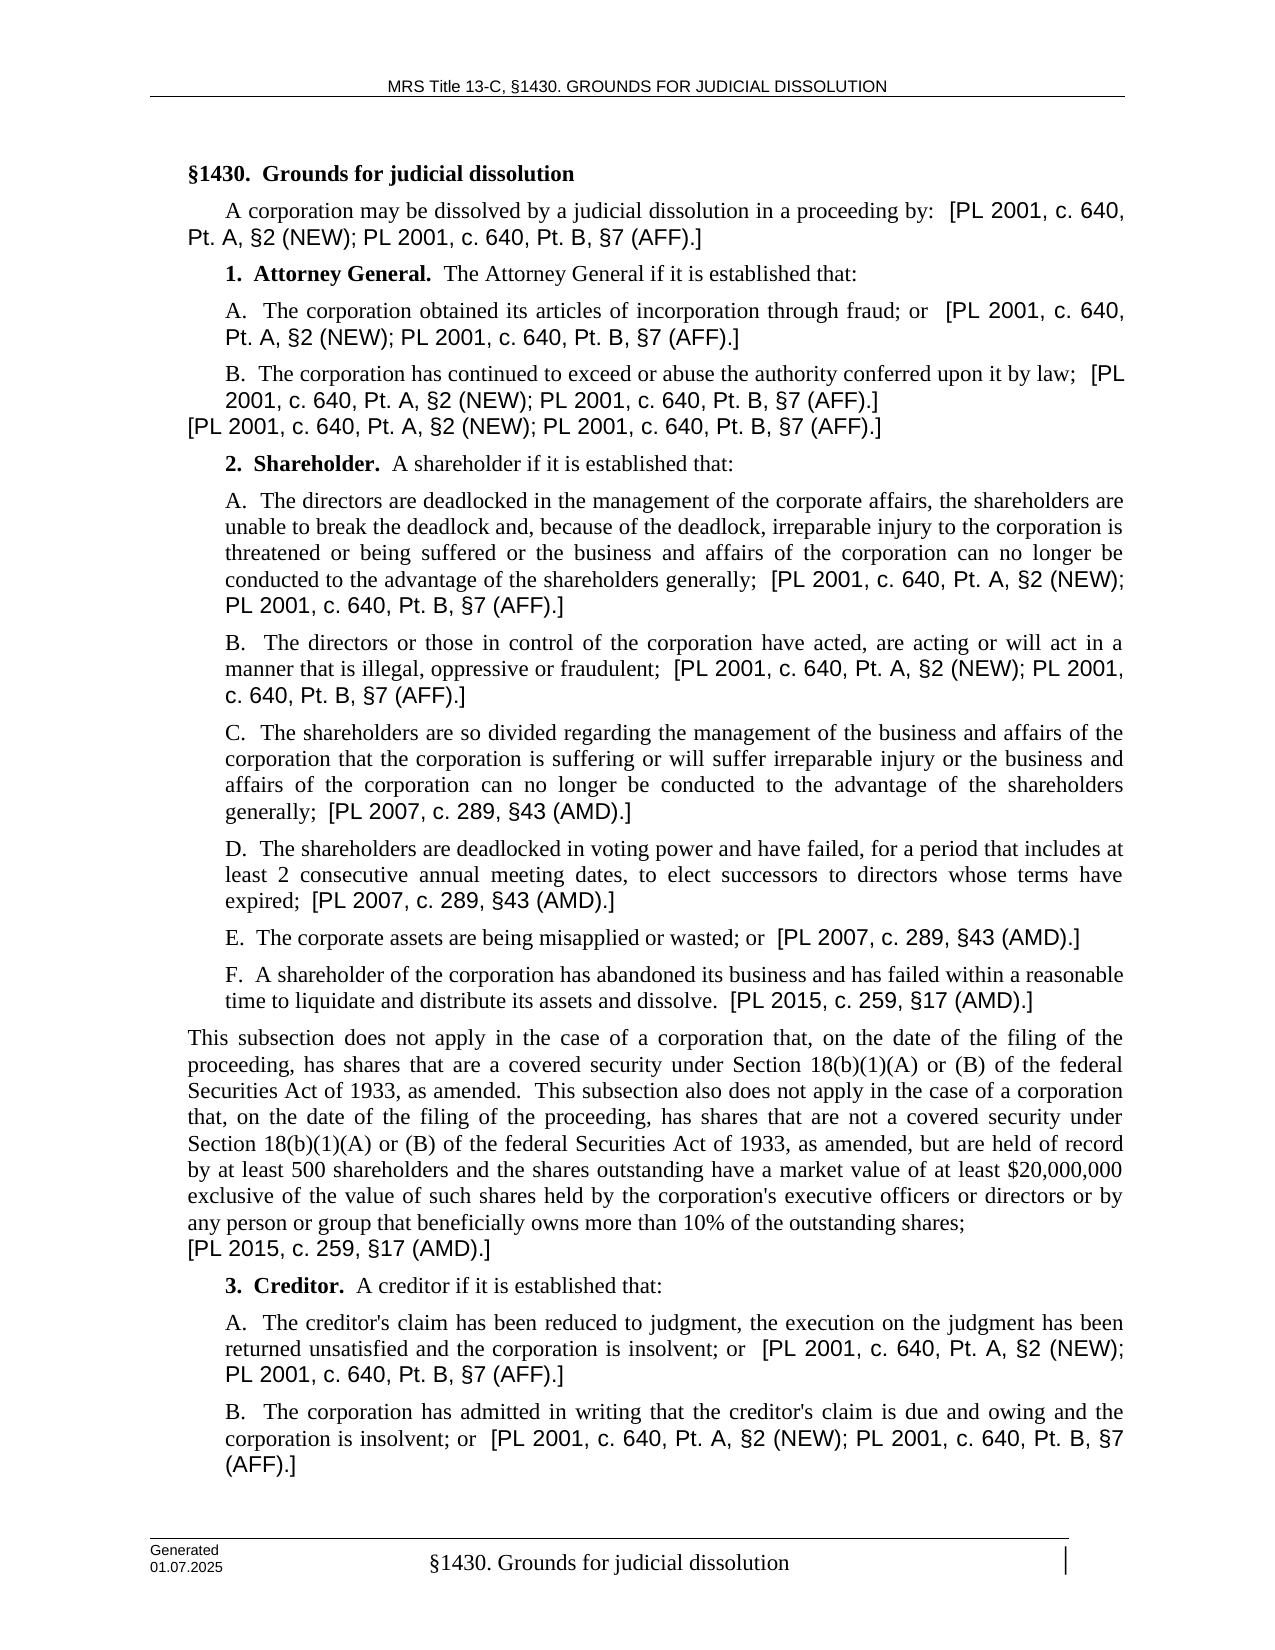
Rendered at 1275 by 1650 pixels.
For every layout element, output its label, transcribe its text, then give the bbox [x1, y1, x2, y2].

text A corporation may be dissolved by a judicial dissolution in a proceeding by: [PL 2001, c. 640, Pt. A, §2 (NEW); PL 2001, c. 640, Pt. B, §7 (AFF).] [187, 197, 1125, 250]
text [PL 2001, c. 640, Pt. A, §2 (NEW); PL 2001, c. 640, Pt. B, §7 (AFF).] [187, 413, 1125, 439]
text 3. Creditor. A creditor if it is established that: [187, 1272, 1125, 1298]
text A. The creditor's claim has been reduced to judgment, the execution on the judgment has been returned unsatisfied and the corporation is insolvent; or [PL 2001, c. 640, Pt. A, §2 (NEW); PL 2001, c. 640, Pt. B, §7 (AFF).] [225, 1309, 1125, 1388]
text B. The corporation has admitted in writing that the creditor's claim is due and owing and the corporation is insolvent; or [PL 2001, c. 640, Pt. A, §2 (NEW); PL 2001, c. 640, Pt. B, §7 (AFF).] [225, 1398, 1125, 1477]
text §1430. Grounds for judicial dissolution [187, 160, 1125, 187]
text E. The corporate assets are being misapplied or wasted; or [PL 2007, c. 289, §43 (AMD).] [225, 924, 1125, 951]
text A. The directors are deadlocked in the management of the corporate affairs, the shareholders are unable to break the deadlock and, because of the deadlock, irreparable injury to the corporation is threatened or being suffered or the business and affairs of the corporation can no longer be conducted to the advantage of the shareholders generally; [PL 2001, c. 640, Pt. A, §2 (NEW); PL 2001, c. 640, Pt. B, §7 (AFF).] [225, 487, 1125, 619]
text This subsection does not apply in the case of a corporation that, on the date of the filing of the proceeding, has shares that are a covered security under Section 18(b)(1)(A) or (B) of the federal Securities Act of 1933, as amended. This subsection also does not apply in the case of a corporation that, on the date of the filing of the proceeding, has shares that are not a covered security under Section 18(b)(1)(A) or (B) of the federal Securities Act of 1933, as amended, but are held of record by at least 500 shareholders and the shares outstanding have a market value of at least $20,000,000 exclusive of the value of such shares held by the corporation's executive officers or directors or by any person or group that beneficially owns more than 10% of the outstanding shares; [187, 1024, 1125, 1235]
text A. The corporation obtained its articles of incorporation through fraud; or [PL 2001, c. 640, Pt. A, §2 (NEW); PL 2001, c. 640, Pt. B, §7 (AFF).] [225, 297, 1125, 350]
text B. The directors or those in control of the corporation have acted, are acting or will act in a manner that is illegal, oppressive or fraudulent; [PL 2001, c. 640, Pt. A, §2 (NEW); PL 2001, c. 640, Pt. B, §7 (AFF).] [225, 629, 1125, 708]
text [PL 2015, c. 259, §17 (AMD).] [187, 1235, 1125, 1261]
text F. A shareholder of the corporation has abandoned its business and has failed within a reasonable time to liquidate and distribute its assets and dissolve. [PL 2015, c. 259, §17 (AMD).] [225, 961, 1125, 1014]
text C. The shareholders are so divided regarding the management of the business and affairs of the corporation that the corporation is suffering or will suffer irreparable injury or the business and affairs of the corporation can no longer be conducted to the advantage of the shareholders generally; [PL 2007, c. 289, §43 (AMD).] [225, 719, 1125, 824]
text D. The shareholders are deadlocked in voting power and have failed, for a period that includes at least 2 consecutive annual meeting dates, to elect successors to directors whose terms have expired; [PL 2007, c. 289, §43 (AMD).] [225, 834, 1125, 914]
text B. The corporation has continued to exceed or abuse the authority conferred upon it by law; [PL 2001, c. 640, Pt. A, §2 (NEW); PL 2001, c. 640, Pt. B, §7 (AFF).] [225, 360, 1125, 413]
text 1. Attorney General. The Attorney General if it is established that: [187, 260, 1125, 287]
text 2. Shareholder. A shareholder if it is established that: [187, 450, 1125, 476]
